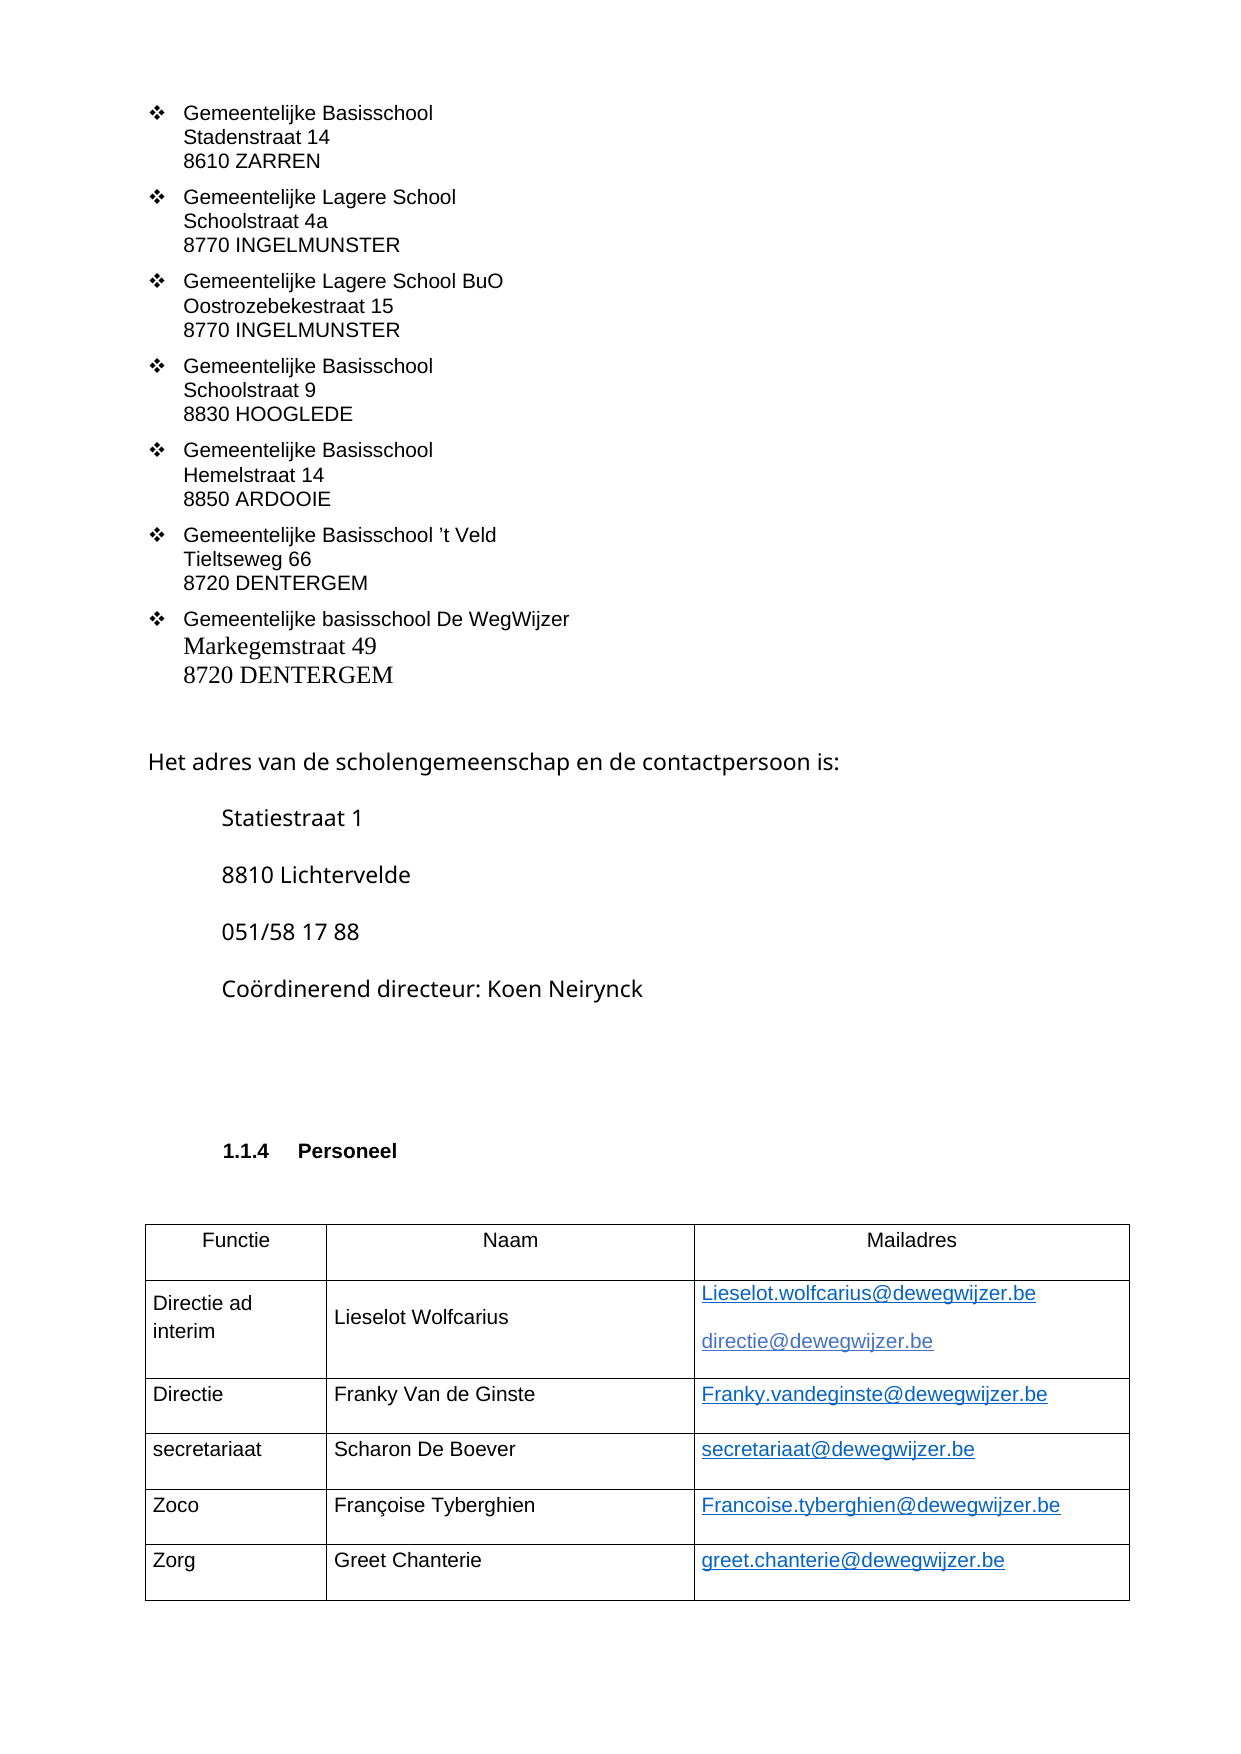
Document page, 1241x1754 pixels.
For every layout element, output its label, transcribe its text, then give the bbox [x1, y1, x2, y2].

table_cell Scharon De Boever [327, 1434, 694, 1488]
text Statiestraat 1 [148, 802, 1092, 834]
list Gemeentelijke Lagere School Schoolstraat 4a 8770 INGELMUNSTER [148, 185, 1092, 257]
table_cell Franky.vandeginste@dewegwijzer.be [695, 1379, 1129, 1433]
list Gemeentelijke Lagere School BuO Oostrozebekestraat 15 8770 INGELMUNSTER [148, 269, 1092, 341]
text 8810 Lichtervelde [148, 859, 1092, 890]
table_cell Franky Van de Ginste [327, 1379, 694, 1433]
list Markegemstraat 49 [183, 631, 1092, 660]
table_cell secretariaat@dewegwijzer.be [695, 1434, 1129, 1488]
table_cell Directie [146, 1379, 326, 1433]
text Het adres van de scholengemeenschap en de contactpersoon is: [148, 746, 1092, 777]
table_cell Zorg [146, 1545, 326, 1599]
table_cell Lieselot Wolfcarius [327, 1281, 694, 1377]
table_cell Lieselot.wolfcarius@dewegwijzer.be directie@dewegwijzer.be [695, 1281, 1129, 1377]
list Gemeentelijke Basisschool Stadenstraat 14 8610 ZARREN [148, 100, 1092, 172]
table_header Functie [146, 1225, 326, 1280]
table_cell greet.chanterie@dewegwijzer.be [695, 1545, 1129, 1599]
list Gemeentelijke Basisschool ’t Veld Tieltseweg 66 8720 DENTERGEM [148, 523, 1092, 595]
text Coördinerend directeur: Koen Neirynck [148, 973, 1092, 1004]
list 8720 DENTERGEM [183, 660, 1092, 689]
text 1.1.4 Personeel [223, 1139, 1092, 1163]
text 051/58 17 88 [148, 916, 1092, 947]
table_cell Greet Chanterie [327, 1545, 694, 1599]
table_cell Zoco [146, 1490, 326, 1544]
table_cell Françoise Tyberghien [327, 1490, 694, 1544]
list Gemeentelijke Basisschool Hemelstraat 14 8850 ARDOOIE [148, 438, 1092, 510]
list Gemeentelijke Basisschool Schoolstraat 9 8830 HOOGLEDE [148, 354, 1092, 426]
table_cell secretariaat [146, 1434, 326, 1488]
table_cell Francoise.tyberghien@dewegwijzer.be [695, 1490, 1129, 1544]
table_cell Directie ad interim [146, 1281, 326, 1377]
list Gemeentelijke basisschool De WegWijzer [148, 607, 1092, 631]
table_header Mailadres [695, 1225, 1129, 1280]
table_header Naam [327, 1225, 694, 1280]
